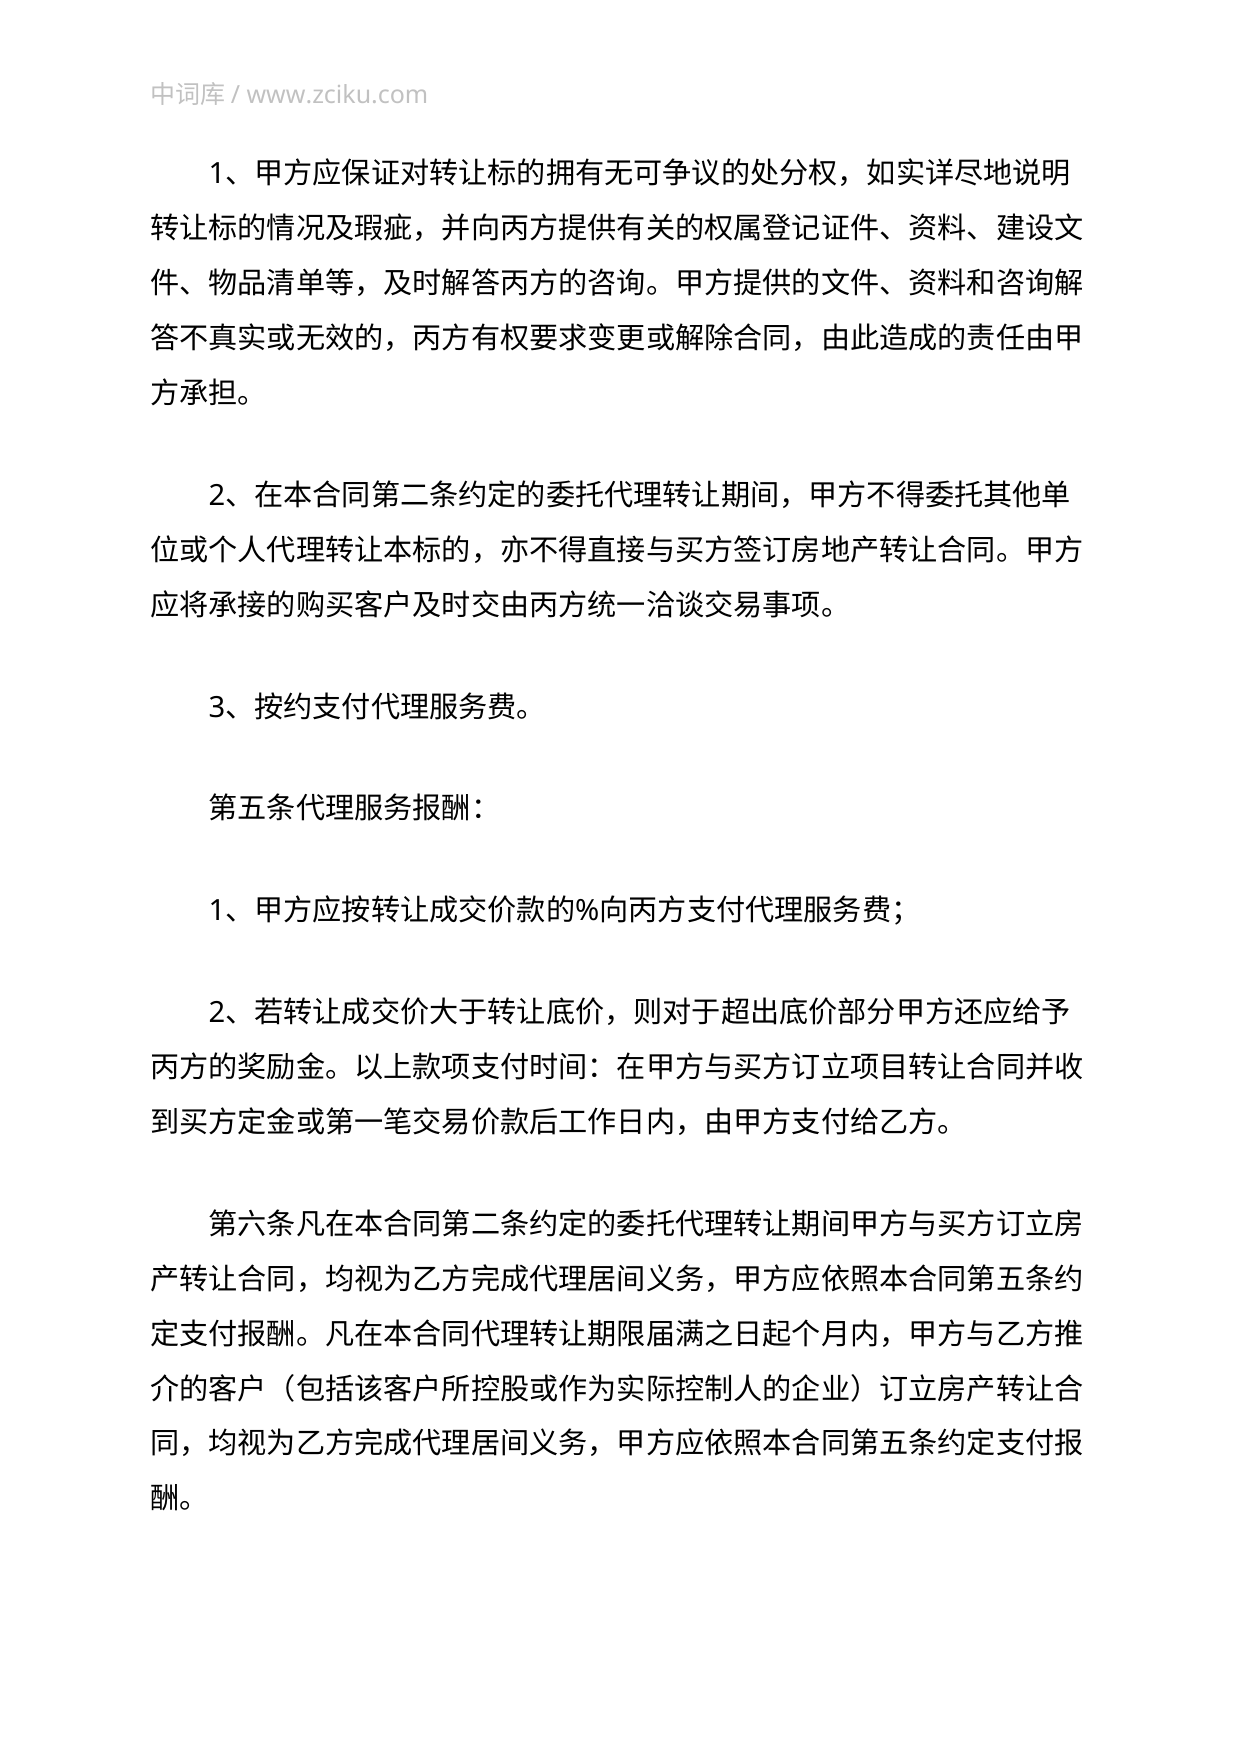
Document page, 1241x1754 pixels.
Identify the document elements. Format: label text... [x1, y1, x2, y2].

text 3、按约支付代理服务费。 [150, 683, 1090, 726]
text 1、甲方应按转让成交价款的%向丙方支付代理服务费； [150, 887, 1090, 929]
text 第五条代理服务报酬： [150, 785, 1090, 827]
text 第六条凡在本合同第二条约定的委托代理转让期间甲方与买方订立房产转让合同，均视为乙方完成代理居间义务，甲方应依照本合同第五条约定支付报酬。凡在本合同代理转让期限届满之日起个月内，甲方与乙方推介的客户（包括该客户所控股或作为实际控制人的企业）订立房产转让合同，均视为乙方完成代理居间义务，甲方应依照本合同第五条约定支付报酬。 [150, 1201, 1090, 1517]
text 2、若转让成交价大于转让底价，则对于超出底价部分甲方还应给予丙方的奖励金。以上款项支付时间：在甲方与买方订立项目转让合同并收到买方定金或第一笔交易价款后工作日内，由甲方支付给乙方。 [150, 989, 1090, 1141]
text 1、甲方应保证对转让标的拥有无可争议的处分权，如实详尽地说明转让标的情况及瑕疵，并向丙方提供有关的权属登记证件、资料、建设文件、物品清单等，及时解答丙方的咨询。甲方提供的文件、资料和咨询解答不真实或无效的，丙方有权要求变更或解除合同，由此造成的责任由甲方承担。 [150, 150, 1090, 412]
text 2、在本合同第二条约定的委托代理转让期间，甲方不得委托其他单位或个人代理转让本标的，亦不得直接与买方签订房地产转让合同。甲方应将承接的购买客户及时交由丙方统一洽谈交易事项。 [150, 471, 1090, 624]
